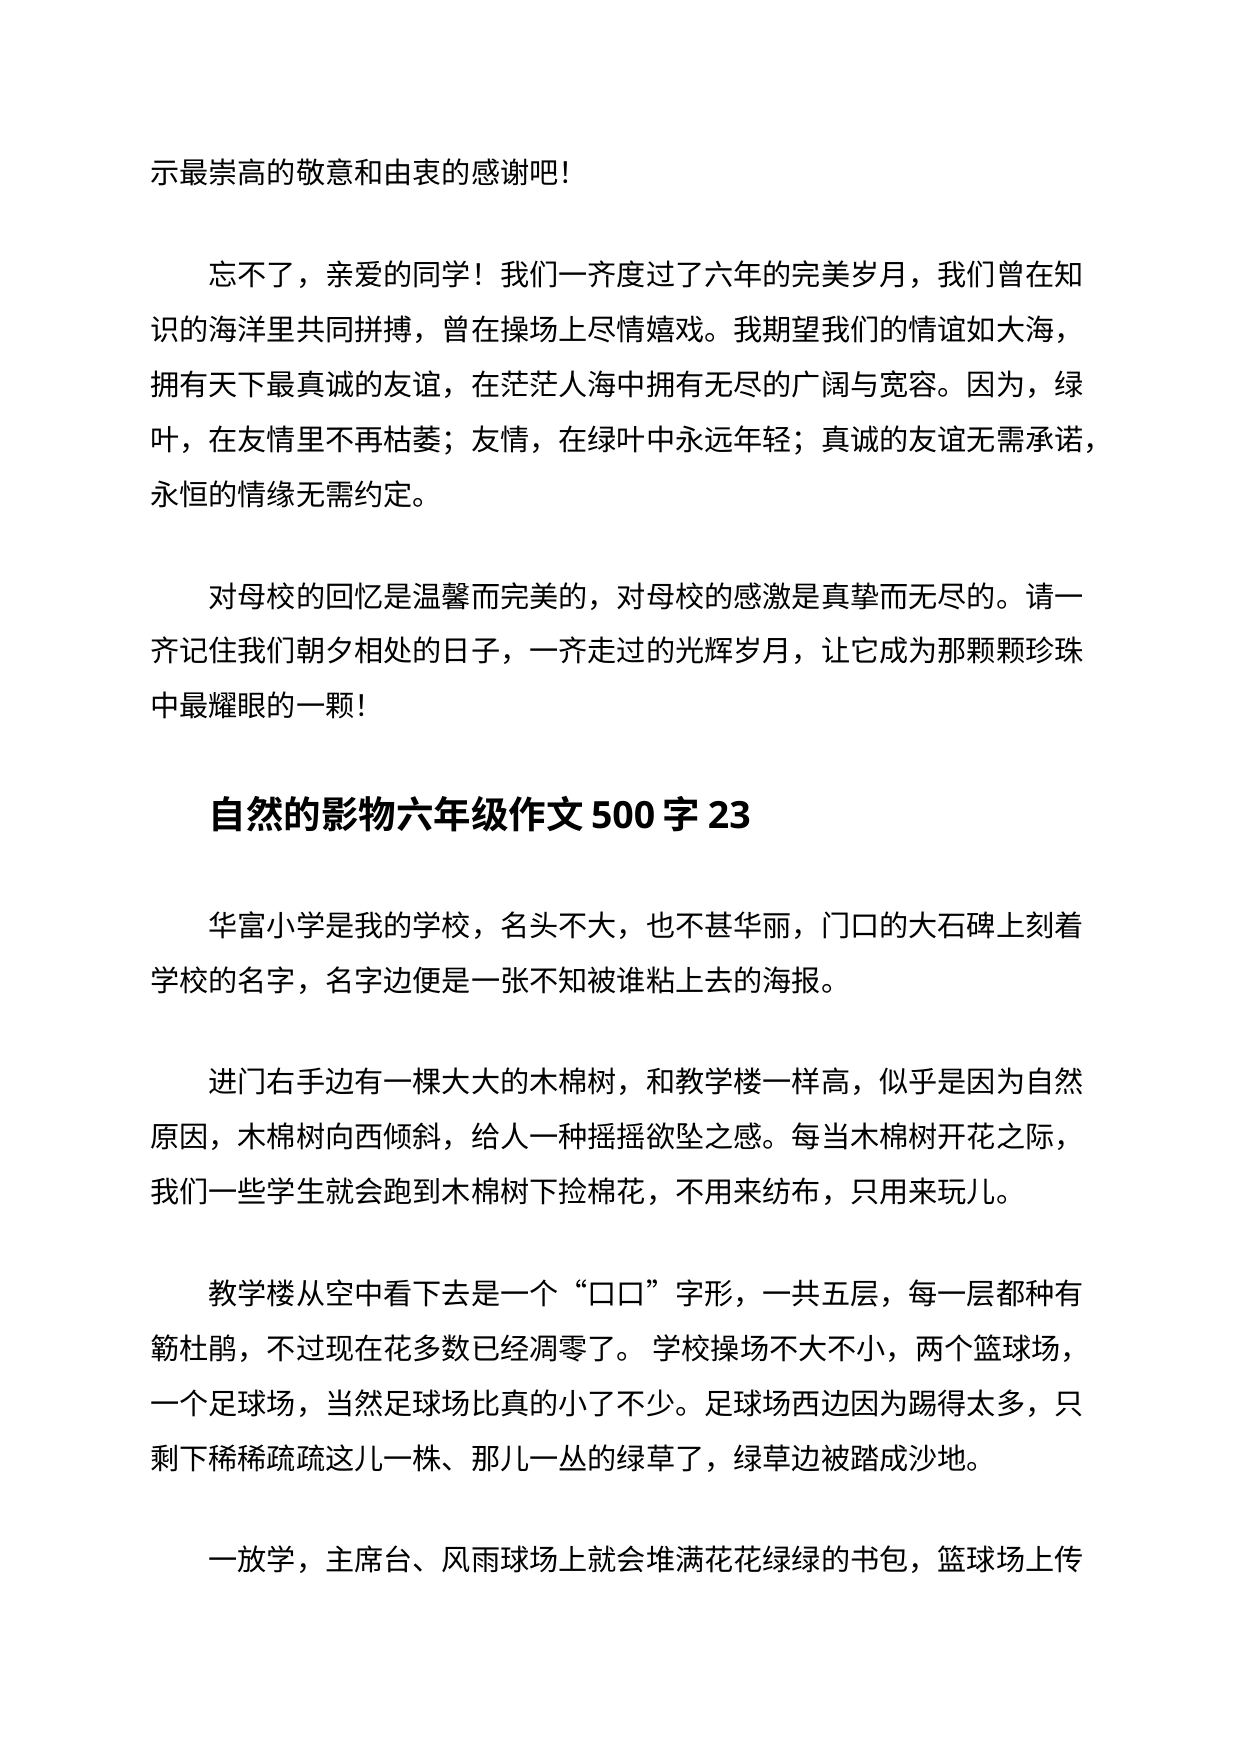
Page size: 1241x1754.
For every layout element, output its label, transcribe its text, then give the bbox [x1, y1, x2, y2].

text 忘不了，亲爱的同学！我们一齐度过了六年的完美岁月，我们曾在知识的海洋里共同拼搏，曾在操场上尽情嬉戏。我期望我们的情谊如大海，拥有天下最真诚的友谊，在茫茫人海中拥有无尽的广阔与宽容。因为，绿叶，在友情里不再枯萎；友情，在绿叶中永远年轻；真诚的友谊无需承诺，永恒的情缘无需约定。 [150, 252, 1090, 514]
text 对母校的回忆是温馨而完美的，对母校的感激是真挚而无尽的。请一齐记住我们朝夕相处的日子，一齐走过的光辉岁月，让它成为那颗颗珍珠中最耀眼的一颗！ [150, 573, 1090, 725]
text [150, 150, 1090, 192]
text 华富小学是我的学校，名头不大，也不甚华丽，门口的大石碑上刻着学校的名字，名字边便是一张不知被谁粘上去的海报。 [150, 902, 1090, 999]
text 自然的影物六年级作文500字23 [150, 785, 1090, 839]
text 进门右手边有一棵大大的木棉树，和教学楼一样高，似乎是因为自然原因，木棉树向西倾斜，给人一种摇摇欲坠之感。每当木棉树开花之际，我们一些学生就会跑到木棉树下捡棉花，不用来纺布，只用来玩儿。 [150, 1059, 1090, 1211]
text 教学楼从空中看下去是一个“口口”字形，一共五层，每一层都种有簕杜鹃，不过现在花多数已经凋零了。 学校操场不大不小，两个篮球场，一个足球场，当然足球场比真的小了不少。足球场西边因为踢得太多，只剩下稀稀疏疏这儿一株、那儿一丛的绿草了，绿草边被踏成沙地。 [150, 1271, 1090, 1477]
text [150, 1537, 1090, 1579]
